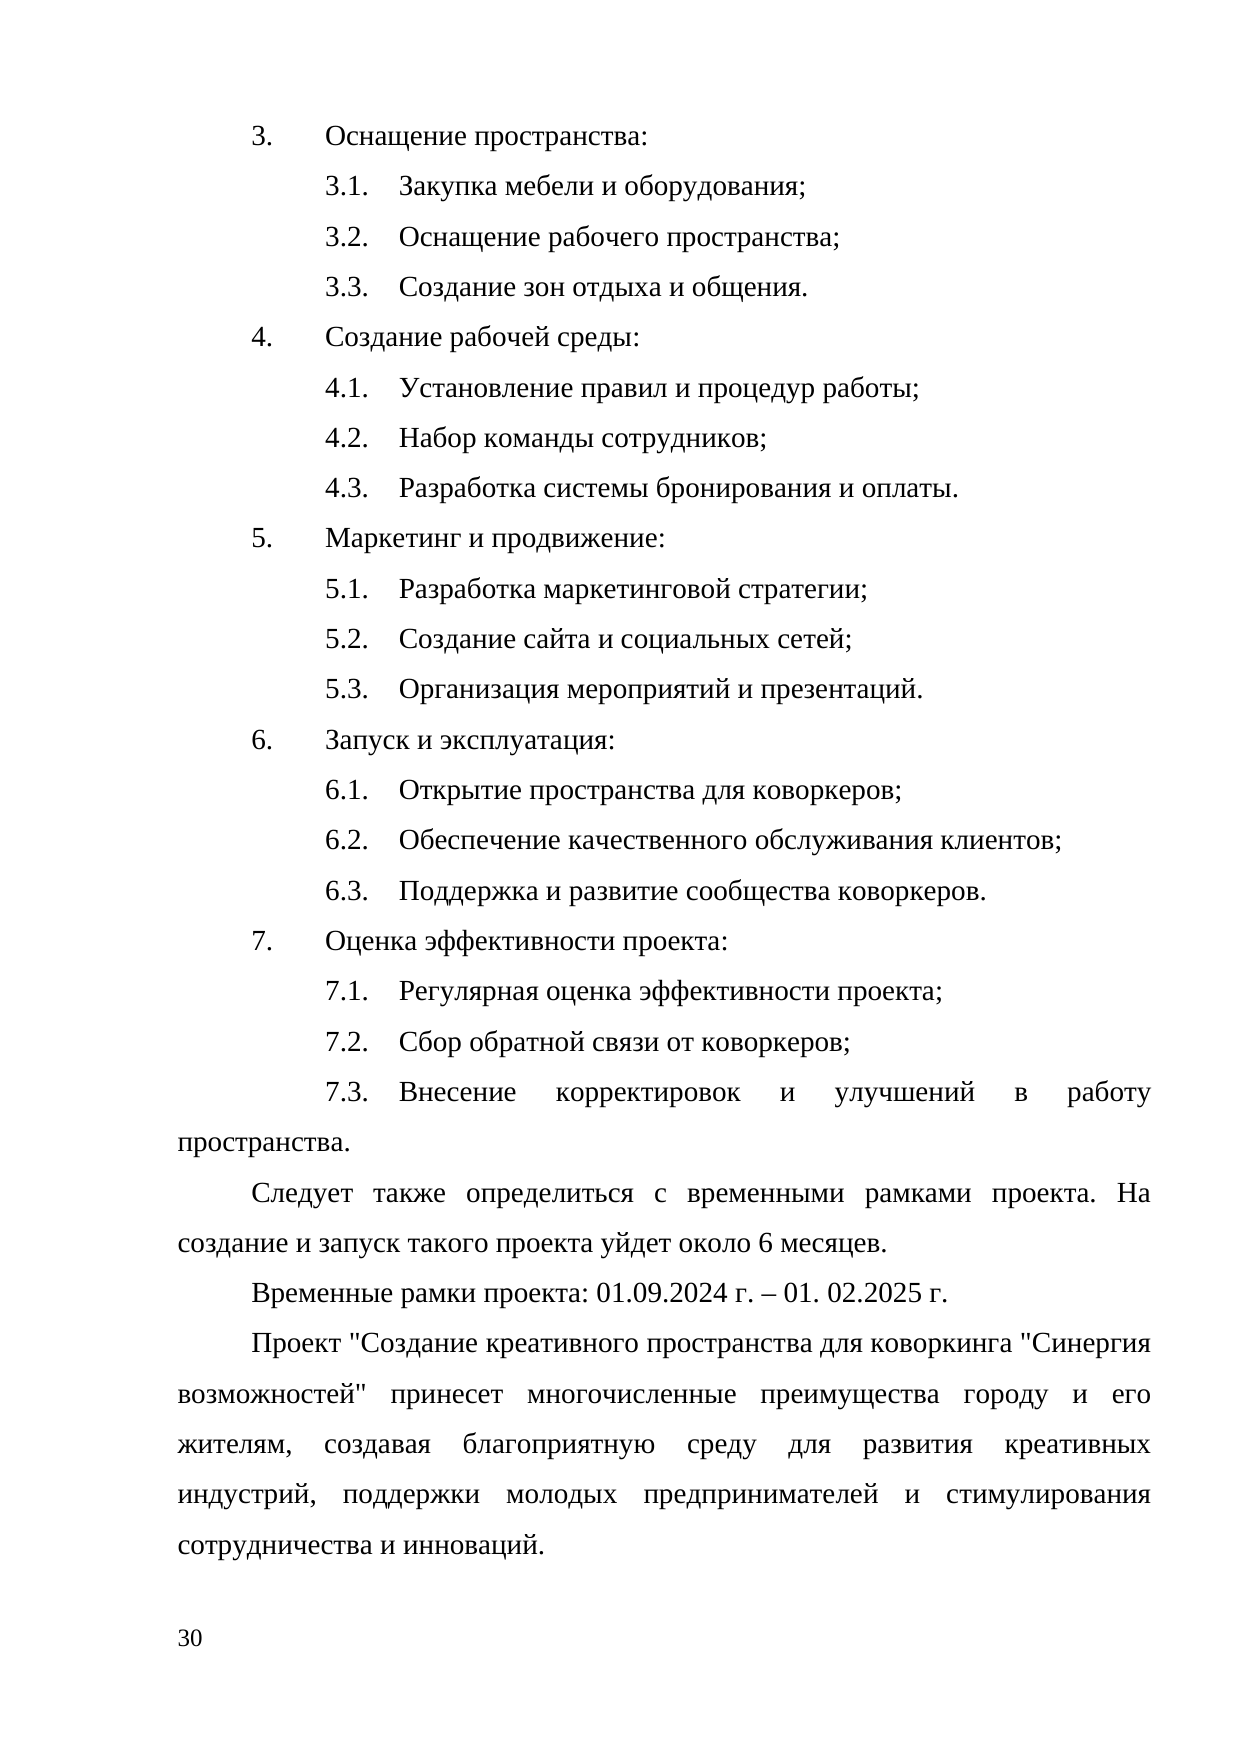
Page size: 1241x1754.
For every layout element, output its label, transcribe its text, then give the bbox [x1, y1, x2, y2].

list Оснащение пространства: [177, 118, 1152, 152]
list Обеспечение качественного обслуживания клиентов; [177, 822, 1152, 856]
list Следует также определиться с временными рамками проекта. На создание и запуск такого проекта уйдет около 6 месяцев. [177, 1175, 1152, 1258]
list Запуск и эксплуатация: [177, 722, 1152, 755]
list Организация мероприятий и презентаций. [177, 672, 1152, 705]
list Установление правил и процедур работы; [177, 370, 1152, 403]
list Создание сайта и социальных сетей; [177, 621, 1152, 655]
list Набор команды сотрудников; [177, 420, 1152, 453]
text Проект "Создание креативного пространства для коворкинга "Синергия возможностей" принесет многочисленные преимущества городу и его жителям, создавая благоприятную среду для развития креативных индустрий, поддержки молодых предпринимателей и стимулирования сотрудничества и инноваций. [177, 1326, 1152, 1560]
list Внесение корректировок и улучшений в работу пространства. [177, 1074, 1152, 1158]
list Закупка мебели и оборудования; [177, 168, 1152, 202]
list Открытие пространства для коворкеров; [177, 772, 1152, 806]
list Разработка системы бронирования и оплаты. [177, 470, 1152, 504]
list Создание рабочей среды: [177, 319, 1152, 353]
list Маркетинг и продвижение: [177, 521, 1152, 554]
list Оснащение рабочего пространства; [177, 219, 1152, 252]
list Поддержка и развитие сообщества коворкеров. [177, 873, 1152, 906]
list Временные рамки проекта: 01.09.2024 г. – 01. 02.2025 г. [177, 1275, 1152, 1309]
list Разработка маркетинговой стратегии; [177, 571, 1152, 604]
list Сбор обратной связи от коворкеров; [177, 1024, 1152, 1057]
list Регулярная оценка эффективности проекта; [177, 973, 1152, 1007]
list Создание зон отдыха и общения. [177, 269, 1152, 303]
list Оценка эффективности проекта: [177, 923, 1152, 957]
